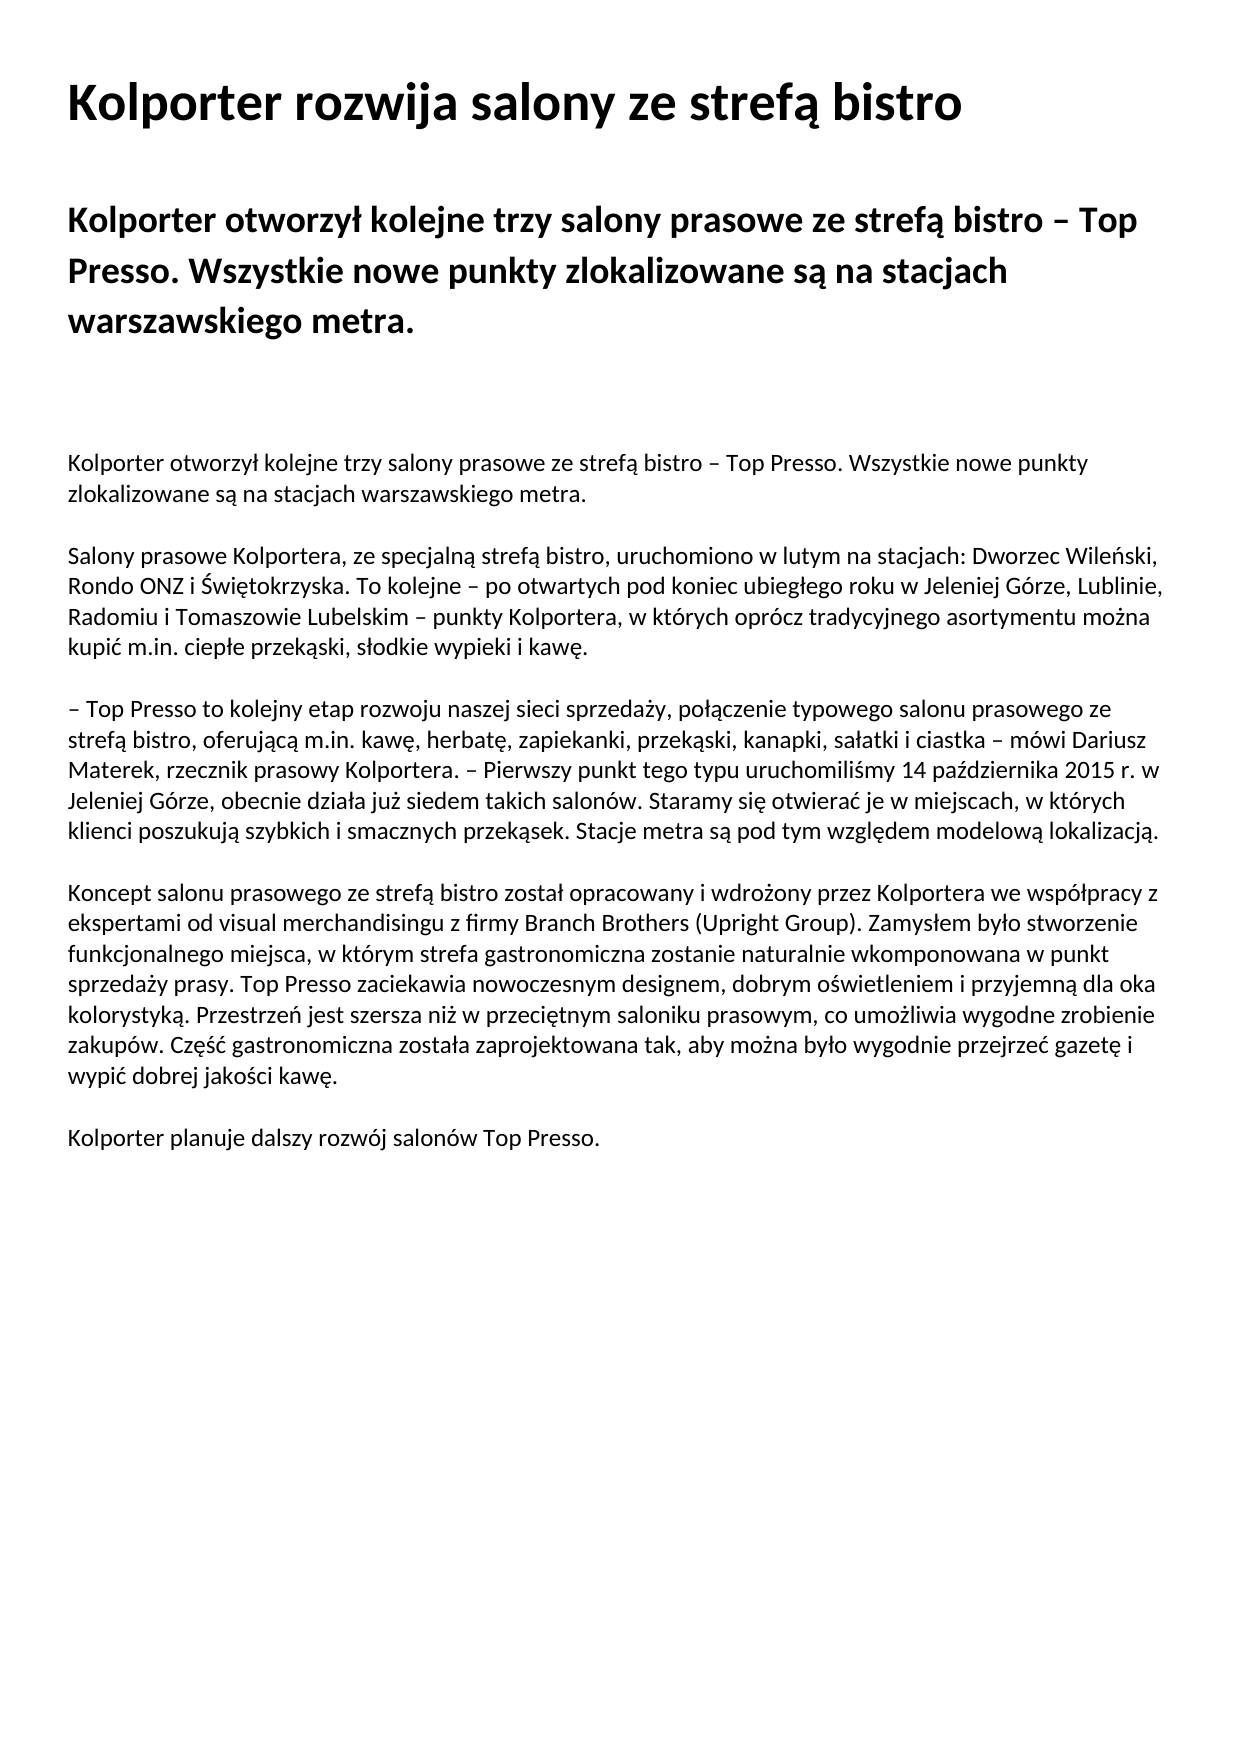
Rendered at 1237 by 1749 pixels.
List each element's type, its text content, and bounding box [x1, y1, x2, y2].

text – Top Presso to kolejny etap rozwoju naszej sieci sprzedaży, połączenie typowego salonu prasowego ze strefą bistro, oferującą m.in. kawę, herbatę, zapiekanki, przekąski, kanapki, sałatki i ciastka – mówi Dariusz Materek, rzecznik prasowy Kolportera. – Pierwszy punkt tego typu uruchomiliśmy 14 października 2015 r. w Jeleniej Górze, obecnie działa już siedem takich salonów. Staramy się otwierać je w miejscach, w których klienci poszukują szybkich i smacznych przekąsek. Stacje metra są pod tym względem modelową lokalizacją. [68, 693, 1169, 846]
text Koncept salonu prasowego ze strefą bistro został opracowany i wdrożony przez Kolportera we współpracy z ekspertami od visual merchandisingu z firmy Branch Brothers (Upright Group). Zamysłem było stworzenie funkcjonalnego miejsca, w którym strefa gastronomiczna zostanie naturalnie wkomponowana w punkt sprzedaży prasy. Top Presso zaciekawia nowoczesnym designem, dobrym oświetleniem i przyjemną dla oka kolorystyką. Przestrzeń jest szersza niż w przeciętnym saloniku prasowym, co umożliwia wygodne zrobienie zakupów. Część gastronomiczna została zaprojektowana tak, aby można było wygodnie przejrzeć gazetę i wypić dobrej jakości kawę. [68, 877, 1169, 1091]
text Kolporter rozwija salony ze strefą bistro [68, 68, 1169, 134]
text Kolporter planuje dalszy rozwój salonów Top Presso. [68, 1122, 1169, 1152]
text Salony prasowe Kolportera, ze specjalną strefą bistro, uruchomiono w lutym na stacjach: Dworzec Wileński, Rondo ONZ i Świętokrzyska. To kolejne – po otwartych pod koniec ubiegłego roku w Jeleniej Górze, Lublinie, Radomiu i Tomaszowie Lubelskim – punkty Kolportera, w których oprócz tradycyjnego asortymentu można kupić m.in. ciepłe przekąski, słodkie wypieki i kawę. [68, 540, 1169, 662]
text Kolporter otworzył kolejne trzy salony prasowe ze strefą bistro – Top Presso. Wszystkie nowe punkty zlokalizowane są na stacjach warszawskiego metra. [68, 196, 1169, 343]
text Kolporter otworzył kolejne trzy salony prasowe ze strefą bistro – Top Presso. Wszystkie nowe punkty zlokalizowane są na stacjach warszawskiego metra. [68, 448, 1169, 509]
